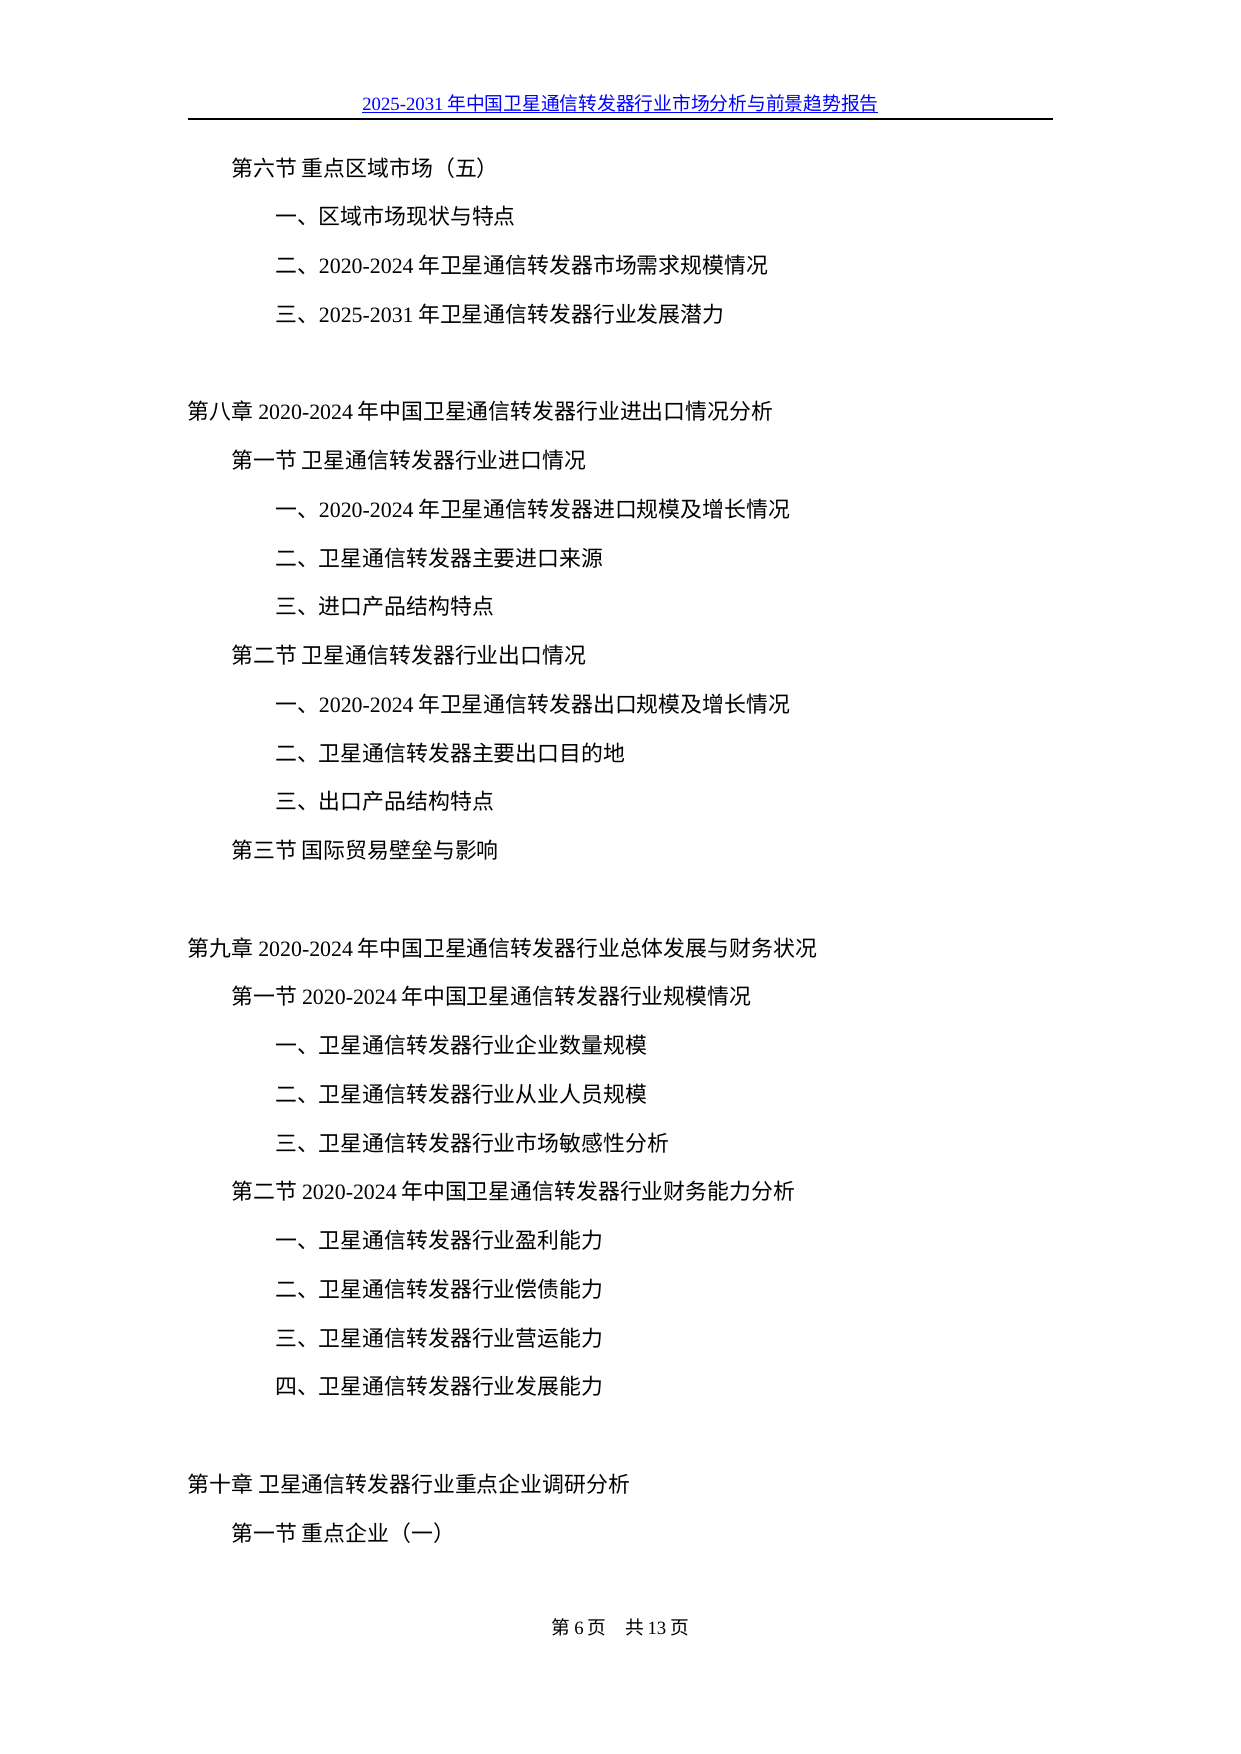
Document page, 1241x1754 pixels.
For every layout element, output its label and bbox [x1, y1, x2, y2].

text [187, 150, 1053, 1548]
